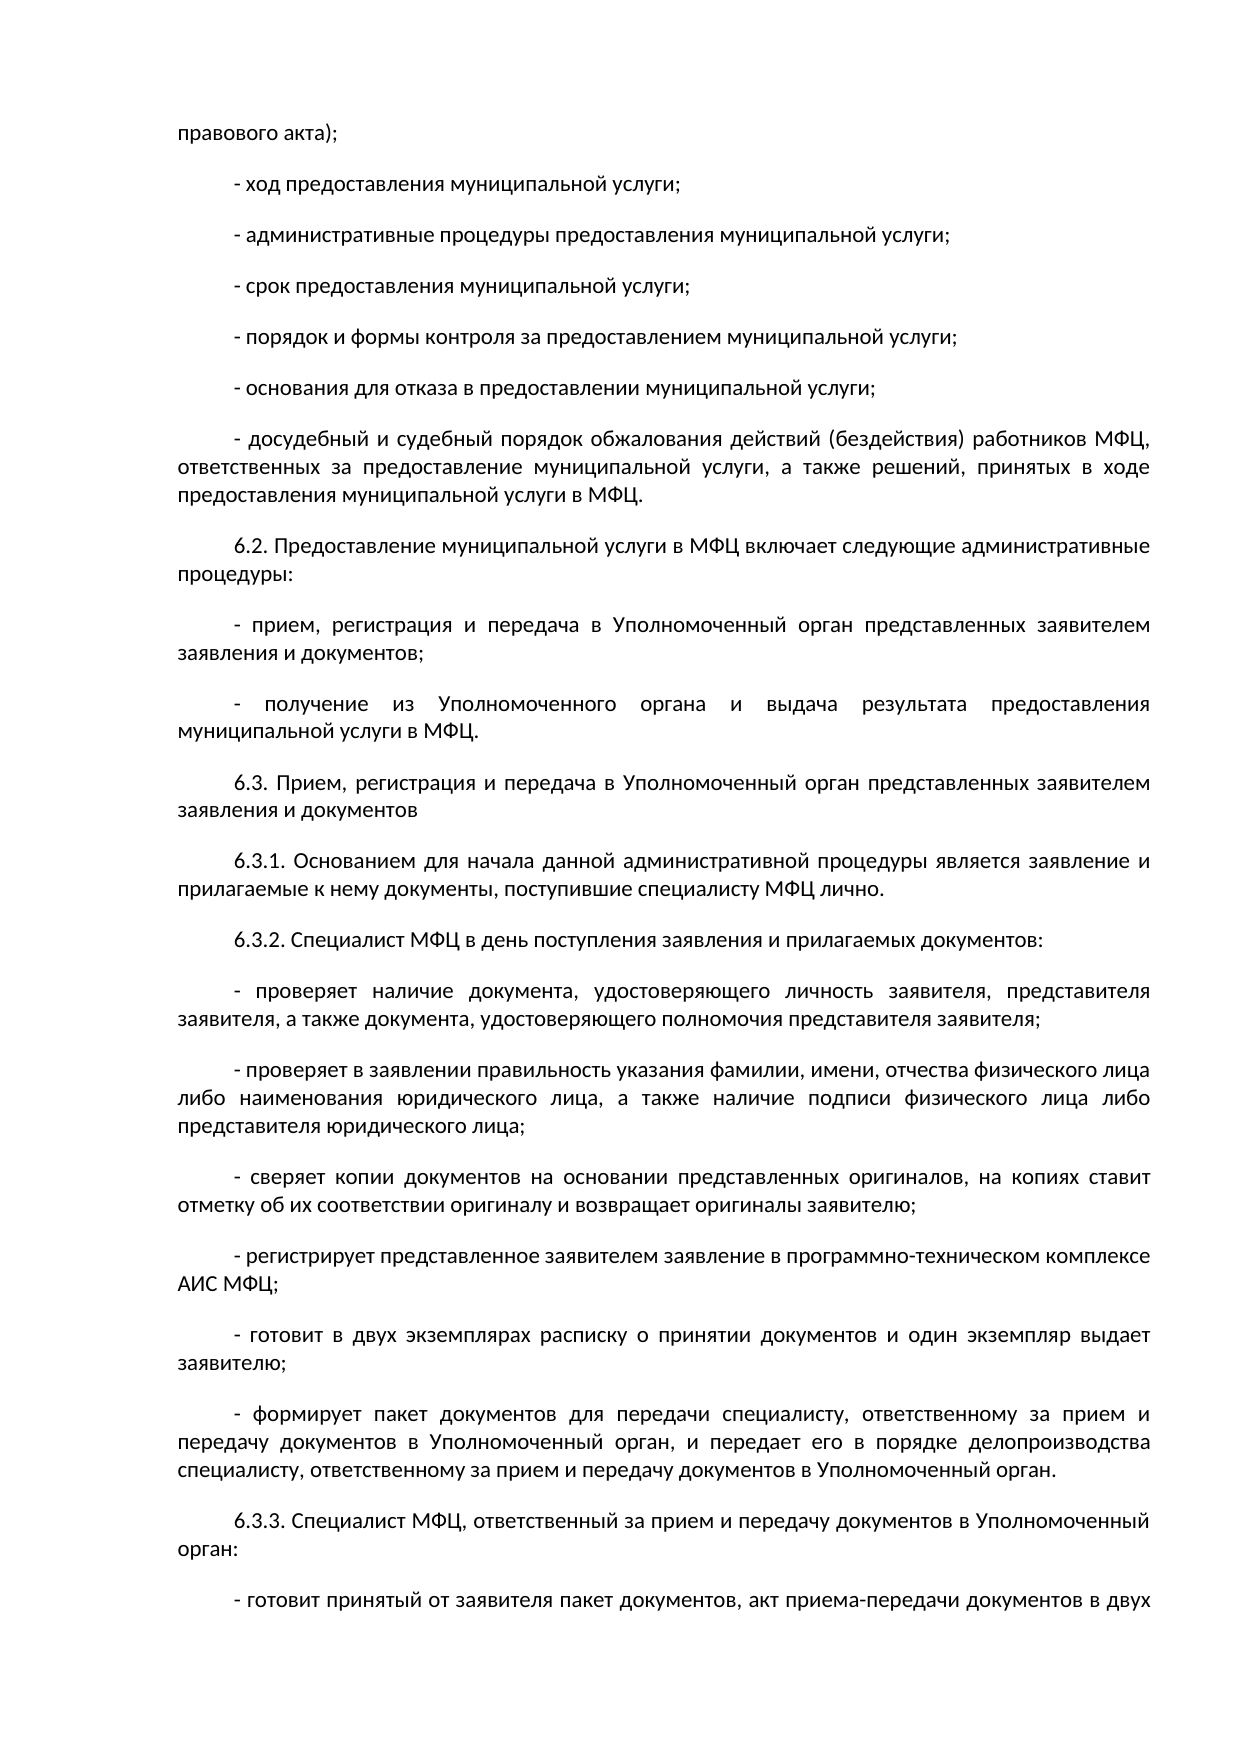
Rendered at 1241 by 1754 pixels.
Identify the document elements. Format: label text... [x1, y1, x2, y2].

text - порядок и формы контроля за предоставлением муниципальной услуги; [177, 322, 1152, 350]
text - досудебный и судебный порядок обжалования действий (бездействия) работников МФЦ, ответственных за предоставление муниципальной услуги, а также решений, принятых в ходе предоставления муниципальной услуги в МФЦ. [177, 424, 1152, 508]
text - основания для отказа в предоставлении муниципальной услуги; [177, 373, 1152, 401]
text 6.3.2. Специалист МФЦ в день поступления заявления и прилагаемых документов: [177, 926, 1152, 953]
text - прием, регистрация и передача в Уполномоченный орган представленных заявителем заявления и документов; [177, 610, 1152, 666]
text - ход предоставления муниципальной услуги; [177, 169, 1152, 197]
text - проверяет в заявлении правильность указания фамилии, имени, отчества физического лица либо наименования юридического лица, а также наличие подписи физического лица либо представителя юридического лица; [177, 1055, 1152, 1139]
text - регистрирует представленное заявителем заявление в программно-техническом комплексе АИС МФЦ; [177, 1241, 1152, 1297]
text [177, 1585, 1152, 1613]
text - срок предоставления муниципальной услуги; [177, 271, 1152, 299]
text 6.3.3. Специалист МФЦ, ответственный за прием и передачу документов в Уполномоченный орган: [177, 1506, 1152, 1562]
text - формирует пакет документов для передачи специалисту, ответственному за прием и передачу документов в Уполномоченный орган, и передает его в порядке делопроизводства специалисту, ответственному за прием и передачу документов в Уполномоченный орган. [177, 1399, 1152, 1483]
text 6.3.1. Основанием для начала данной административной процедуры является заявление и прилагаемые к нему документы, поступившие специалисту МФЦ лично. [177, 847, 1152, 903]
text 6.3. Прием, регистрация и передача в Уполномоченный орган представленных заявителем заявления и документов [177, 768, 1152, 824]
text - административные процедуры предоставления муниципальной услуги; [177, 220, 1152, 248]
text - сверяет копии документов на основании представленных оригиналов, на копиях ставит отметку об их соответствии оригиналу и возвращает оригиналы заявителю; [177, 1162, 1152, 1218]
text 6.2. Предоставление муниципальной услуги в МФЦ включает следующие административные процедуры: [177, 531, 1152, 587]
text - готовит в двух экземплярах расписку о принятии документов и один экземпляр выдает заявителю; [177, 1320, 1152, 1376]
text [177, 118, 1152, 146]
text - получение из Уполномоченного органа и выдача результата предоставления муниципальной услуги в МФЦ. [177, 689, 1152, 745]
text - проверяет наличие документа, удостоверяющего личность заявителя, представителя заявителя, а также документа, удостоверяющего полномочия представителя заявителя; [177, 976, 1152, 1032]
